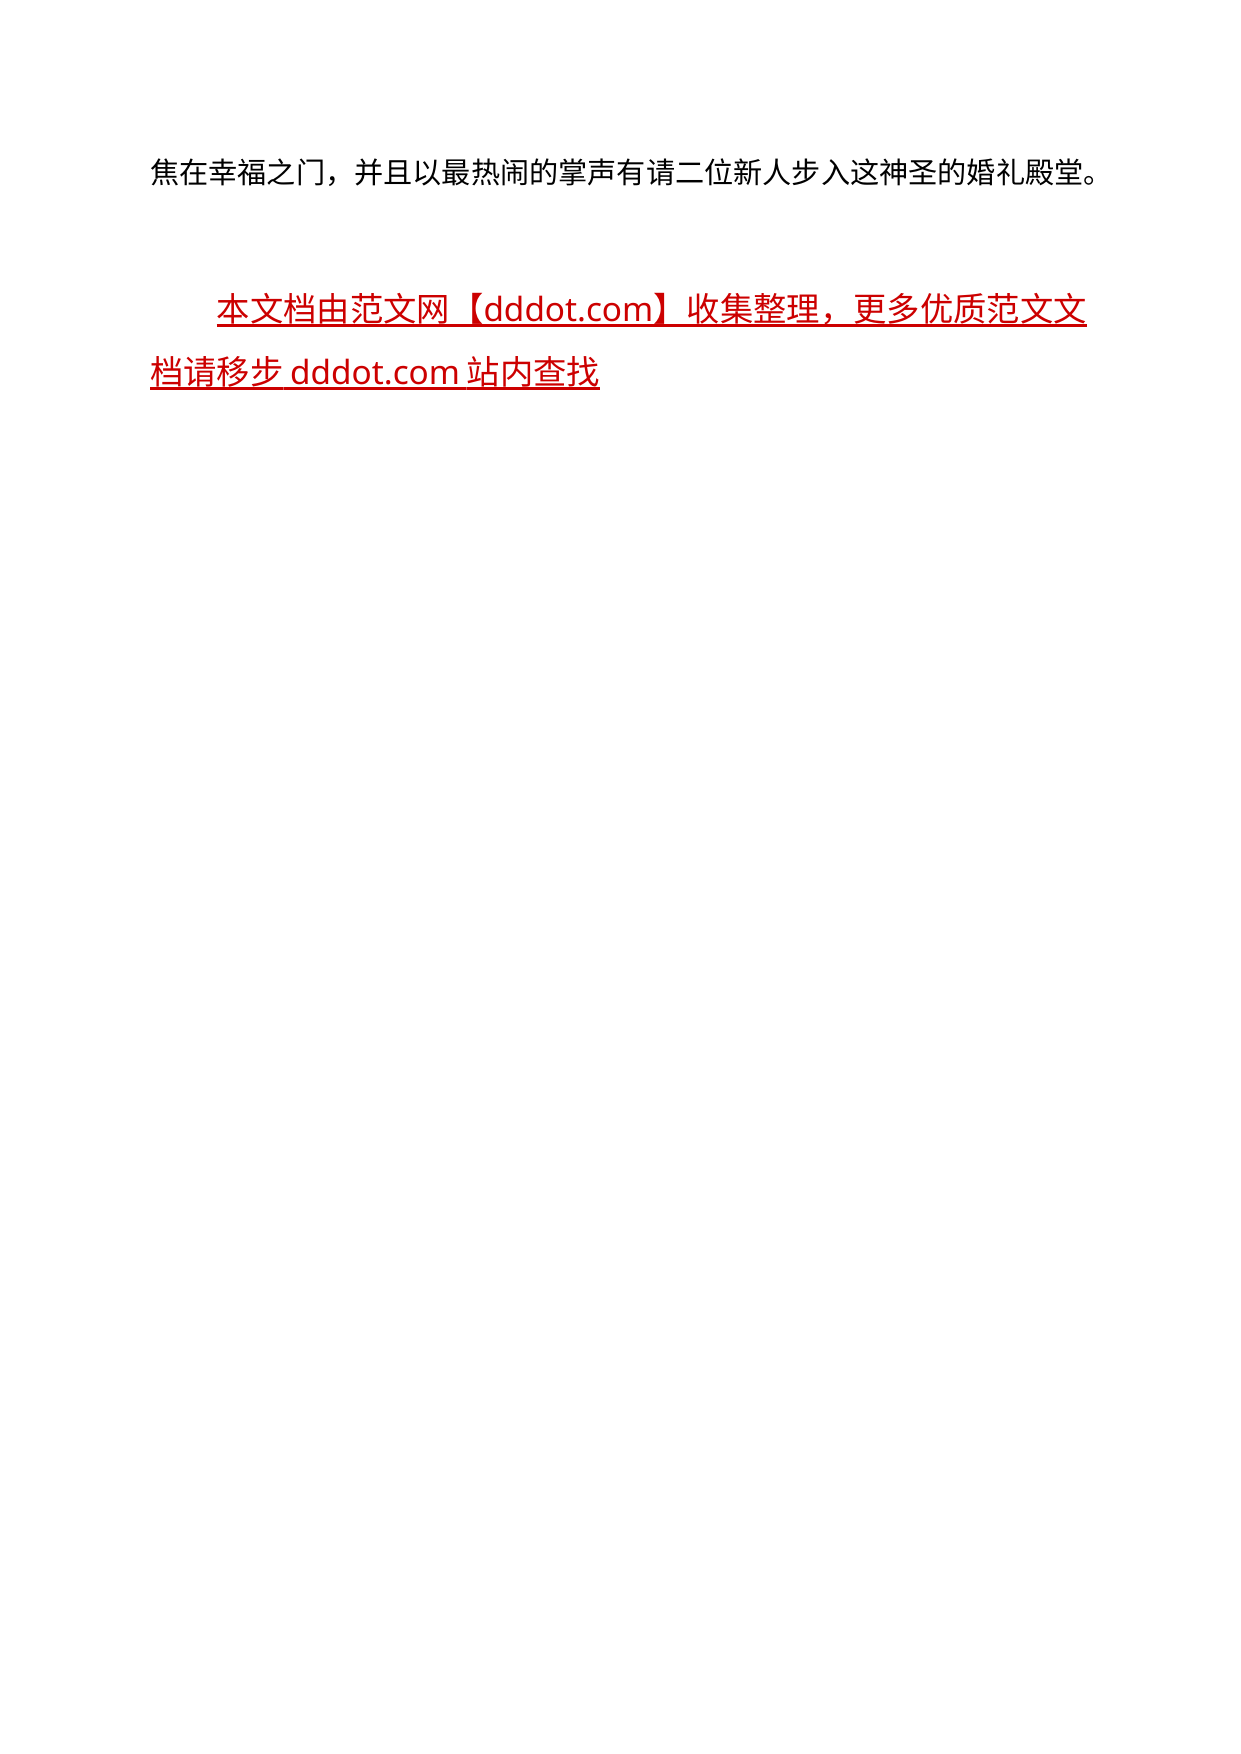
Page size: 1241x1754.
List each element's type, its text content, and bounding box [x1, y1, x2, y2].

text 本文档由范文网【dddot.com】收集整理，更多优质范文文档请移步dddot.com站内查找 [150, 283, 1090, 394]
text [150, 150, 1090, 192]
